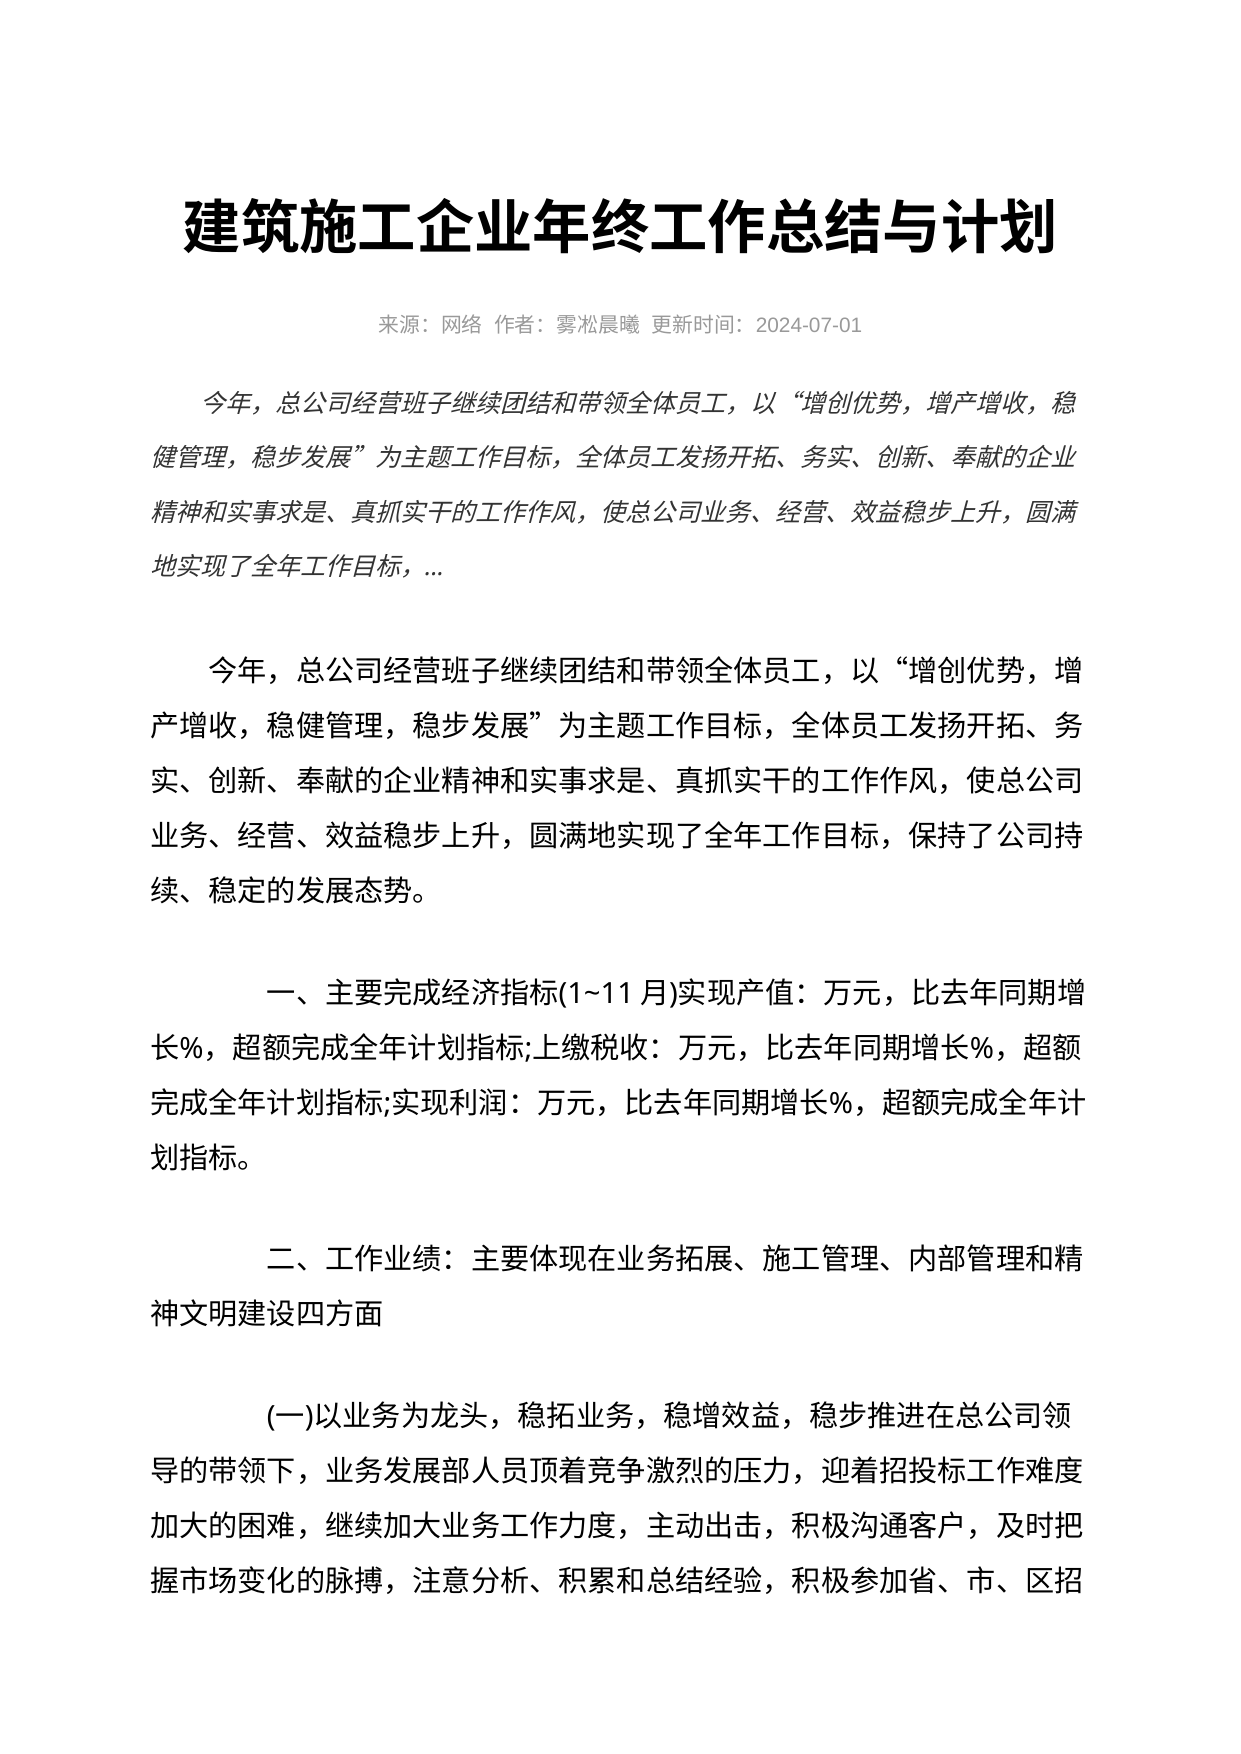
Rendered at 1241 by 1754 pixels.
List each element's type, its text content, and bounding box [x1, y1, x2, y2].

subtitle 建筑施工企业年终工作总结与计划 [150, 181, 1090, 266]
text 二、工作业绩：主要体现在业务拓展、施工管理、内部管理和精神文明建设四方面 [150, 1236, 1090, 1333]
text 一、主要完成经济指标(1~11月)实现产值：万元，比去年同期增长%，超额完成全年计划指标;上缴税收：万元，比去年同期增长%，超额完成全年计划指标;实现利润：万元，比去年同期增长%，超额完成全年计划指标。 [150, 969, 1090, 1176]
text 来源：网络 作者：雾凇晨曦 更新时间：2024-07-01 [150, 313, 1090, 337]
text 今年，总公司经营班子继续团结和带领全体员工，以“增创优势，增产增收，稳健管理，稳步发展”为主题工作目标，全体员工发扬开拓、务实、创新、奉献的企业精神和实事求是、真抓实干的工作作风，使总公司业务、经营、效益稳步上升，圆满地实现了全年工作目标，... [150, 383, 1090, 583]
text 今年，总公司经营班子继续团结和带领全体员工，以“增创优势，增产增收，稳健管理，稳步发展”为主题工作目标，全体员工发扬开拓、务实、创新、奉献的企业精神和实事求是、真抓实干的工作作风，使总公司业务、经营、效益稳步上升，圆满地实现了全年工作目标，保持了公司持续、稳定的发展态势。 [150, 648, 1090, 910]
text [150, 1393, 1090, 1600]
